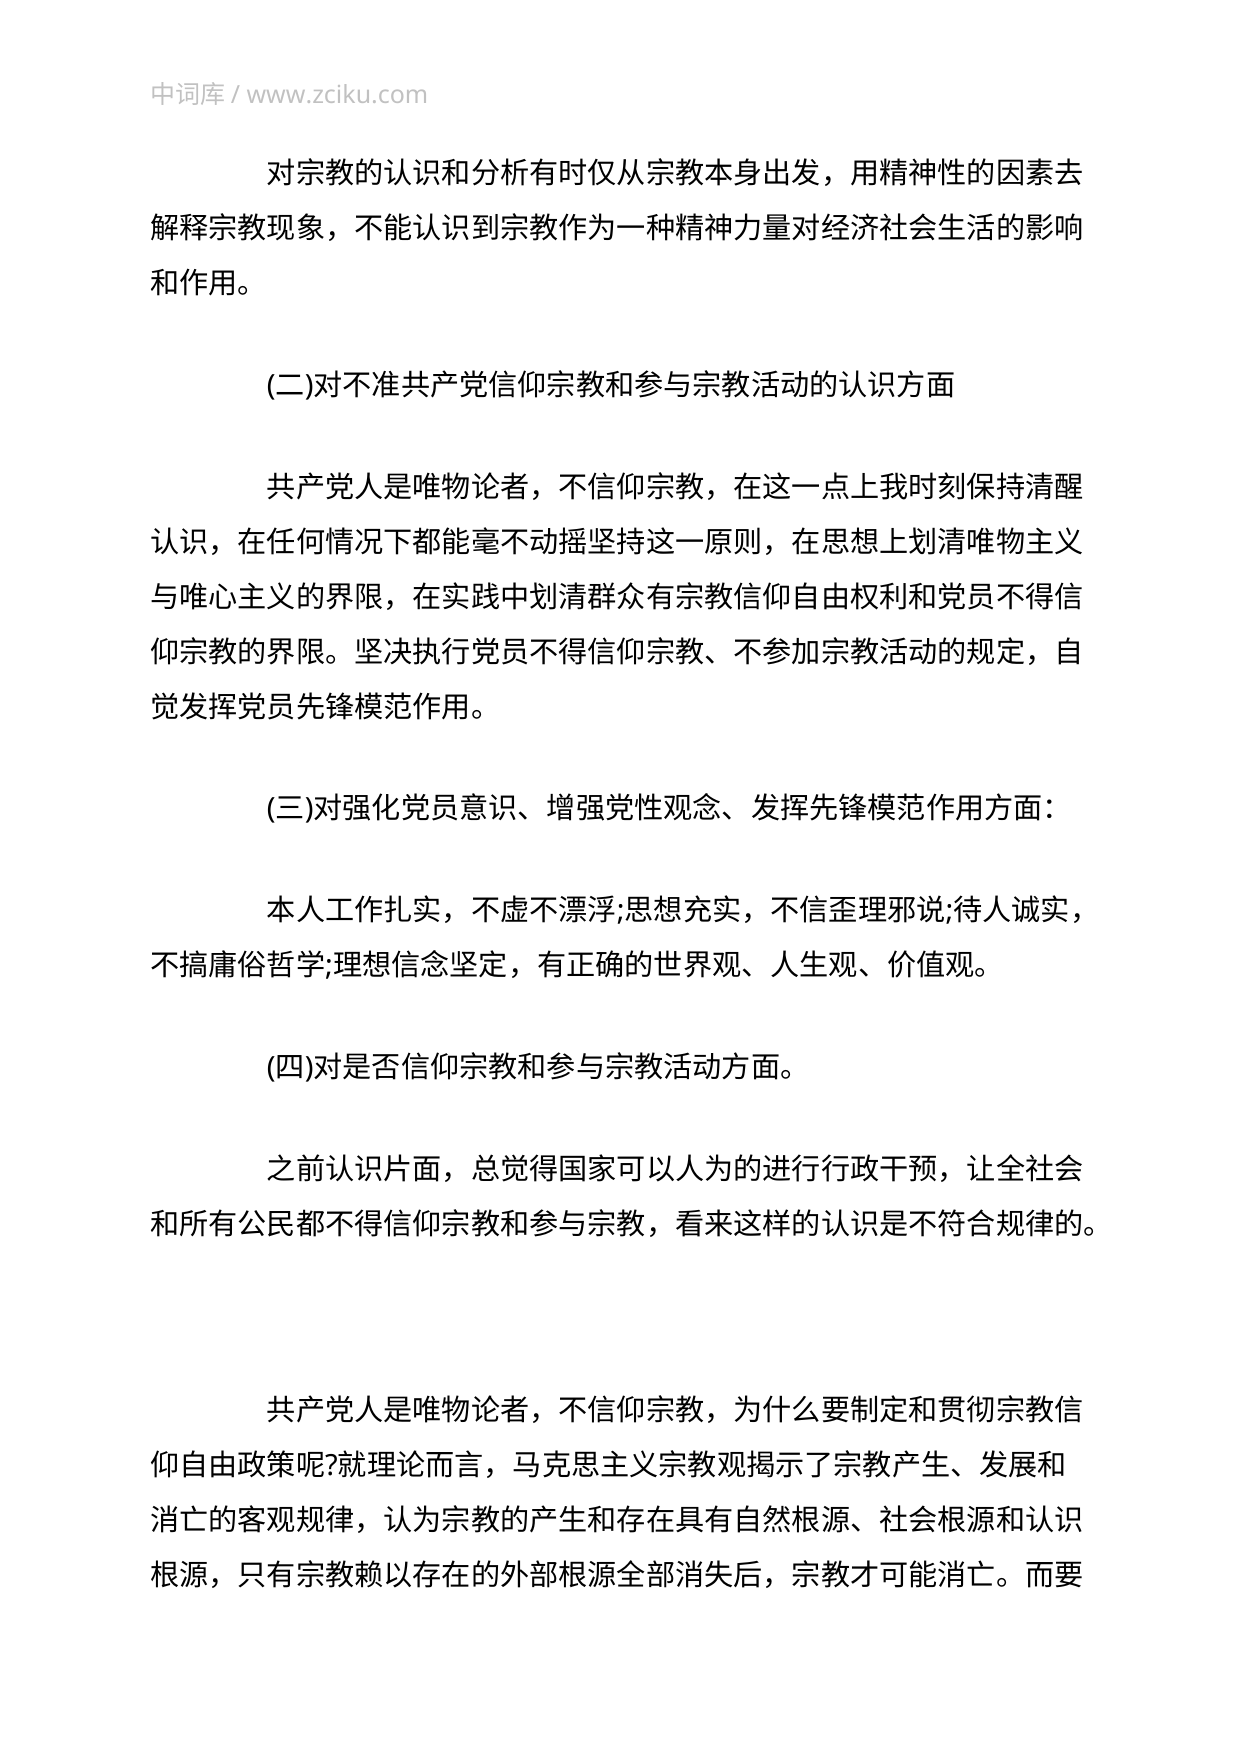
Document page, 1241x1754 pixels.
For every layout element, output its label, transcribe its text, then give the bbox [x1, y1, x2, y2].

text 之前认识片面，总觉得国家可以人为的进行行政干预，让全社会和所有公民都不得信仰宗教和参与宗教，看来这样的认识是不符合规律的。 [150, 1146, 1090, 1243]
text 本人工作扎实，不虚不漂浮;思想充实，不信歪理邪说;待人诚实，不搞庸俗哲学;理想信念坚定，有正确的世界观、人生观、价值观。 [150, 887, 1090, 984]
text 共产党人是唯物论者，不信仰宗教，在这一点上我时刻保持清醒认识，在任何情况下都能毫不动摇坚持这一原则，在思想上划清唯物主义与唯心主义的界限，在实践中划清群众有宗教信仰自由权利和党员不得信仰宗教的界限。坚决执行党员不得信仰宗教、不参加宗教活动的规定，自觉发挥党员先锋模范作用。 [150, 463, 1090, 725]
text (四)对是否信仰宗教和参与宗教活动方面。 [150, 1044, 1090, 1086]
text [150, 1387, 1090, 1594]
text (三)对强化党员意识、增强党性观念、发挥先锋模范作用方面： [150, 785, 1090, 827]
text (二)对不准共产党信仰宗教和参与宗教活动的认识方面 [150, 362, 1090, 404]
text 对宗教的认识和分析有时仅从宗教本身出发，用精神性的因素去解释宗教现象，不能认识到宗教作为一种精神力量对经济社会生活的影响和作用。 [150, 150, 1090, 302]
